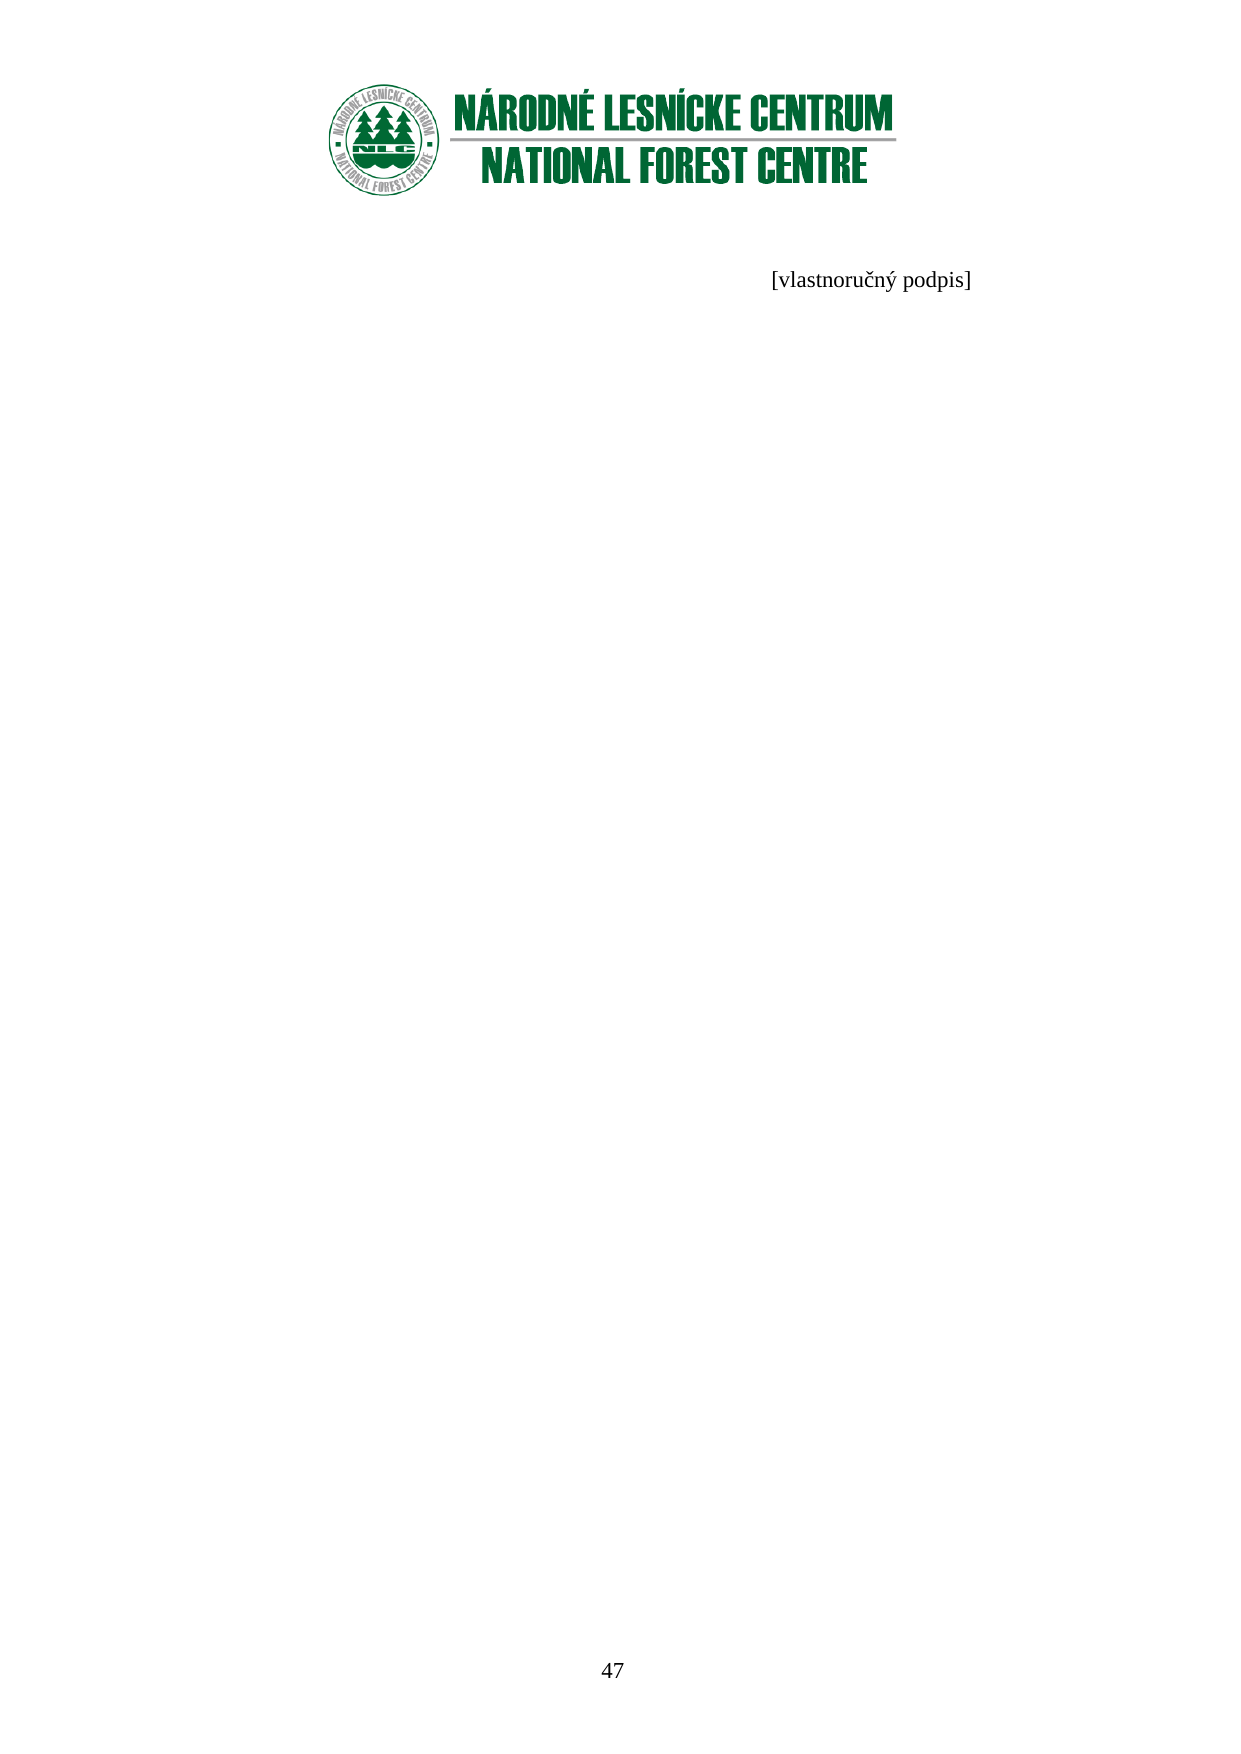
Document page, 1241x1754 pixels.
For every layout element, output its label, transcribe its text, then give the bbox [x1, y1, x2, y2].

text [vlastnoručný podpis] [133, 266, 1092, 292]
picture [328, 84, 897, 196]
